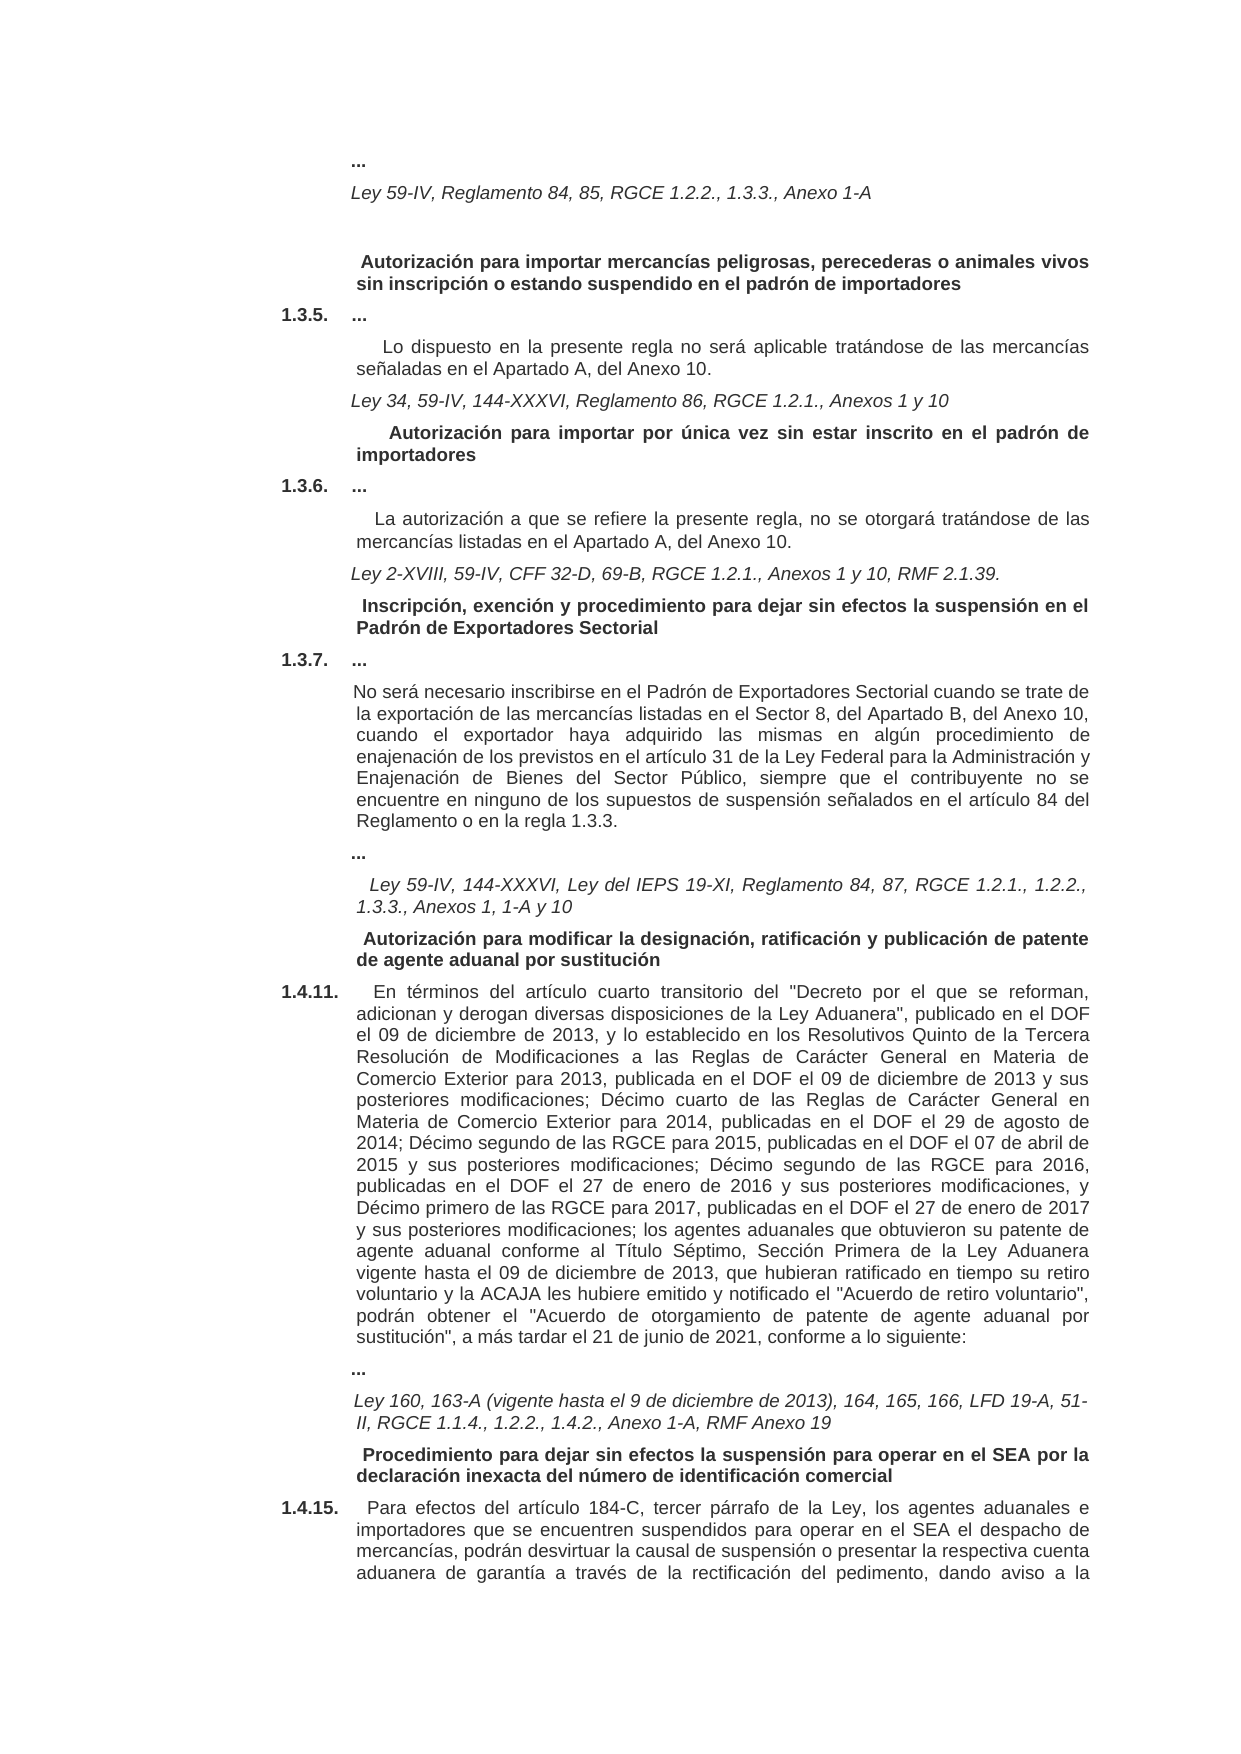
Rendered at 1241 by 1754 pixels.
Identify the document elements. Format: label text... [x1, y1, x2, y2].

text ... [281, 150, 1090, 172]
text Ley 59-IV, 144-XXXVI, Ley del IEPS 19-XI, Reglamento 84, 87, RGCE 1.2.1., 1.2.2., 1.3.3., Anexos 1, 1-A y 10 [281, 874, 1090, 917]
text Inscripción, exención y procedimiento para dejar sin efectos la suspensión en el Padrón de Exportadores Sectorial [281, 595, 1090, 638]
text Autorización para importar por única vez sin estar inscrito en el padrón de importadores [281, 422, 1090, 465]
text ... [281, 1358, 1090, 1380]
text La autorización a que se refiere la presente regla, no se otorgará tratándose de las mercancías listadas en el Apartado A, del Anexo 10. [281, 507, 1090, 553]
text 1.3.6. ... [281, 475, 1090, 497]
text Procedimiento para dejar sin efectos la suspensión para operar en el SEA por la declaración inexacta del número de identificación comercial [281, 1444, 1090, 1487]
text 1.4.11. En términos del artículo cuarto transitorio del "Decreto por el que se reforman, adicionan y derogan diversas disposiciones de la Ley Aduanera", publicado en el DOF el 09 de diciembre de 2013, y lo establecido en los Resolutivos Quinto de la Tercera Resolución de Modificaciones a las Reglas de Carácter General en Materia de Comercio Exterior para 2013, publicada en el DOF el 09 de diciembre de 2013 y sus posteriores modificaciones; Décimo cuarto de las Reglas de Carácter General en Materia de Comercio Exterior para 2014, publicadas en el DOF el 29 de agosto de 2014; Décimo segundo de las RGCE para 2015, publicadas en el DOF el 07 de abril de 2015 y sus posteriores modificaciones; Décimo segundo de las RGCE para 2016, publicadas en el DOF el 27 de enero de 2016 y sus posteriores modificaciones, y Décimo primero de las RGCE para 2017, publicadas en el DOF el 27 de enero de 2017 y sus posteriores modificaciones; los agentes aduanales que obtuvieron su patente de agente aduanal conforme al Título Séptimo, Sección Primera de la Ley Aduanera vigente hasta el 09 de diciembre de 2013, que hubieran ratificado en tiempo su retiro voluntario y la ACAJA les hubiere emitido y notificado el "Acuerdo de retiro voluntario", podrán obtener el "Acuerdo de otorgamiento de patente de agente aduanal por sustitución", a más tardar el 21 de junio de 2021, conforme a lo siguiente: [281, 981, 1090, 1348]
text 1.3.7. ... [281, 649, 1090, 670]
text Ley 59-IV, Reglamento 84, 85, RGCE 1.2.2., 1.3.3., Anexo 1-A [281, 182, 1090, 203]
text Ley 2-XVIII, 59-IV, CFF 32-D, 69-B, RGCE 1.2.1., Anexos 1 y 10, RMF 2.1.39. [281, 563, 1090, 585]
text No será necesario inscribirse en el Padrón de Exportadores Sectorial cuando se trate de la exportación de las mercancías listadas en el Sector 8, del Apartado B, del Anexo 10, cuando el exportador haya adquirido las mismas en algún procedimiento de enajenación de los previstos en el artículo 31 de la Ley Federal para la Administración y Enajenación de Bienes del Sector Público, siempre que el contribuyente no se encuentre en ninguno de los supuestos de suspensión señalados en el artículo 84 del Reglamento o en la regla 1.3.3. [281, 681, 1090, 832]
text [281, 1497, 1090, 1583]
text Lo dispuesto en la presente regla no será aplicable tratándose de las mercancías señaladas en el Apartado A, del Anexo 10. [281, 336, 1090, 379]
text Autorización para importar mercancías peligrosas, perecederas o animales vivos sin inscripción o estando suspendido en el padrón de importadores [281, 251, 1090, 294]
text 1.3.5. ... [281, 304, 1090, 326]
text Autorización para modificar la designación, ratificación y publicación de patente de agente aduanal por sustitución [281, 928, 1090, 971]
text ... [281, 842, 1090, 864]
text Ley 160, 163-A (vigente hasta el 9 de diciembre de 2013), 164, 165, 166, LFD 19-A, 51-II, RGCE 1.1.4., 1.2.2., 1.4.2., Anexo 1-A, RMF Anexo 19 [281, 1390, 1090, 1433]
text Ley 34, 59-IV, 144-XXXVI, Reglamento 86, RGCE 1.2.1., Anexos 1 y 10 [281, 390, 1090, 411]
